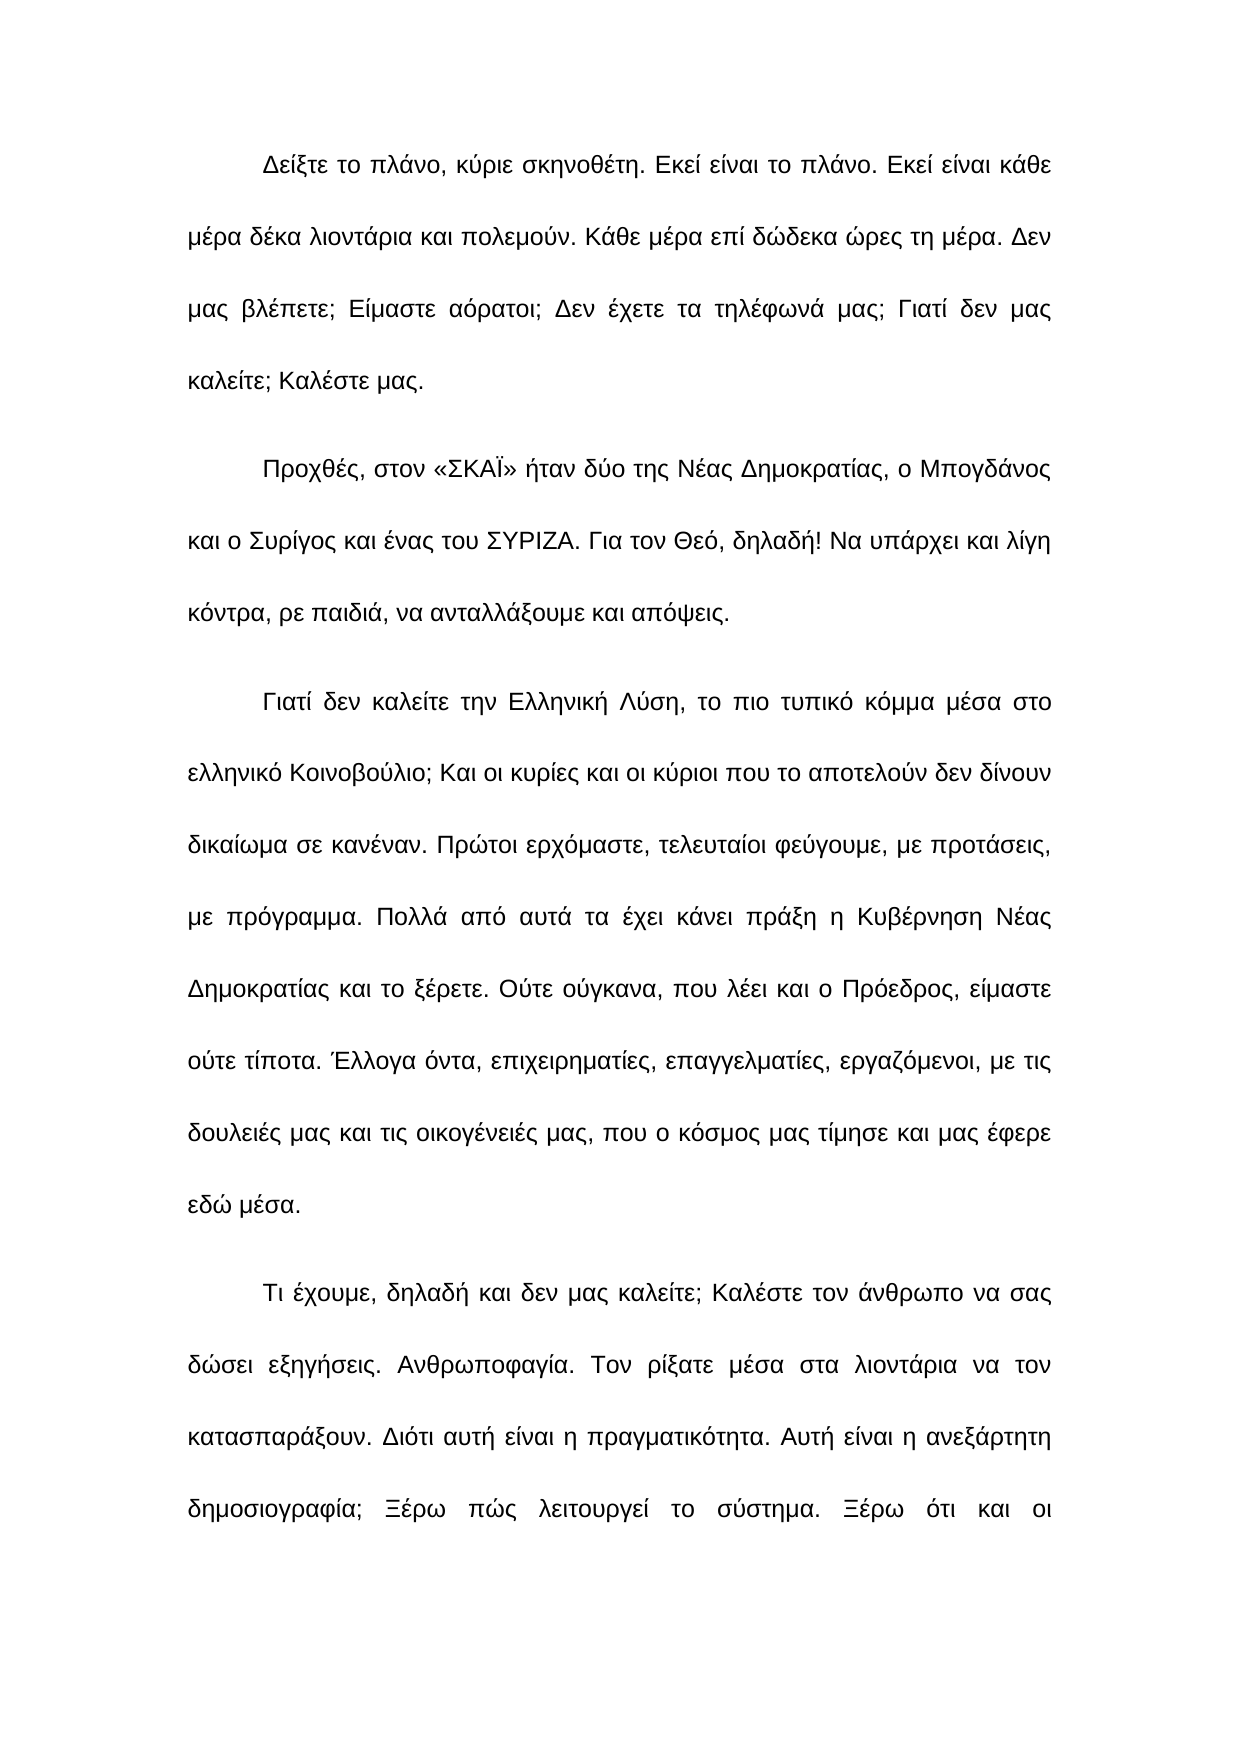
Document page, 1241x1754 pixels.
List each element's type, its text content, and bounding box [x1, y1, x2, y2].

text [187, 1278, 1053, 1522]
text Γιατί δεν καλείτε την Ελληνική Λύση, το πιο τυπικό κόμμα μέσα στο ελληνικό Κοινοβούλιο; Και οι κυρίες και οι κύριοι που το αποτελούν δεν δίνουν δικαίωμα σε κανέναν. Πρώτοι ερχόμαστε, τελευταίοι φεύγουμε, με προτάσεις, με πρόγραμμα. Πολλά από αυτά τα έχει κάνει πράξη η Κυβέρνηση Νέας Δημοκρατίας και το ξέρετε. Ούτε ούγκανα, που λέει και ο Πρόεδρος, είμαστε ούτε τίποτα. Έλλογα όντα, επιχειρηματίες, επαγγελματίες, εργαζόμενοι, με τις δουλειές μας και τις οικογένειές μας, που ο κόσμος μας τίμησε και μας έφερε εδώ μέσα. [187, 686, 1053, 1218]
text Δείξτε το πλάνο, κύριε σκηνοθέτη. Εκεί είναι το πλάνο. Εκεί είναι κάθε μέρα δέκα λιοντάρια και πολεμούν. Κάθε μέρα επί δώδεκα ώρες τη μέρα. Δεν μας βλέπετε; Είμαστε αόρατοι; Δεν έχετε τα τηλέφωνά μας; Γιατί δεν μας καλείτε; Καλέστε μας. [187, 150, 1053, 394]
text Προχθές, στον «ΣΚΑΪ» ήταν δύο της Νέας Δημοκρατίας, ο Μπογδάνος και ο Συρίγος και ένας του ΣΥΡΙΖΑ. Για τον Θεό, δηλαδή! Να υπάρχει και λίγη κόντρα, ρε παιδιά, να ανταλλάξουμε και απόψεις. [187, 454, 1053, 627]
